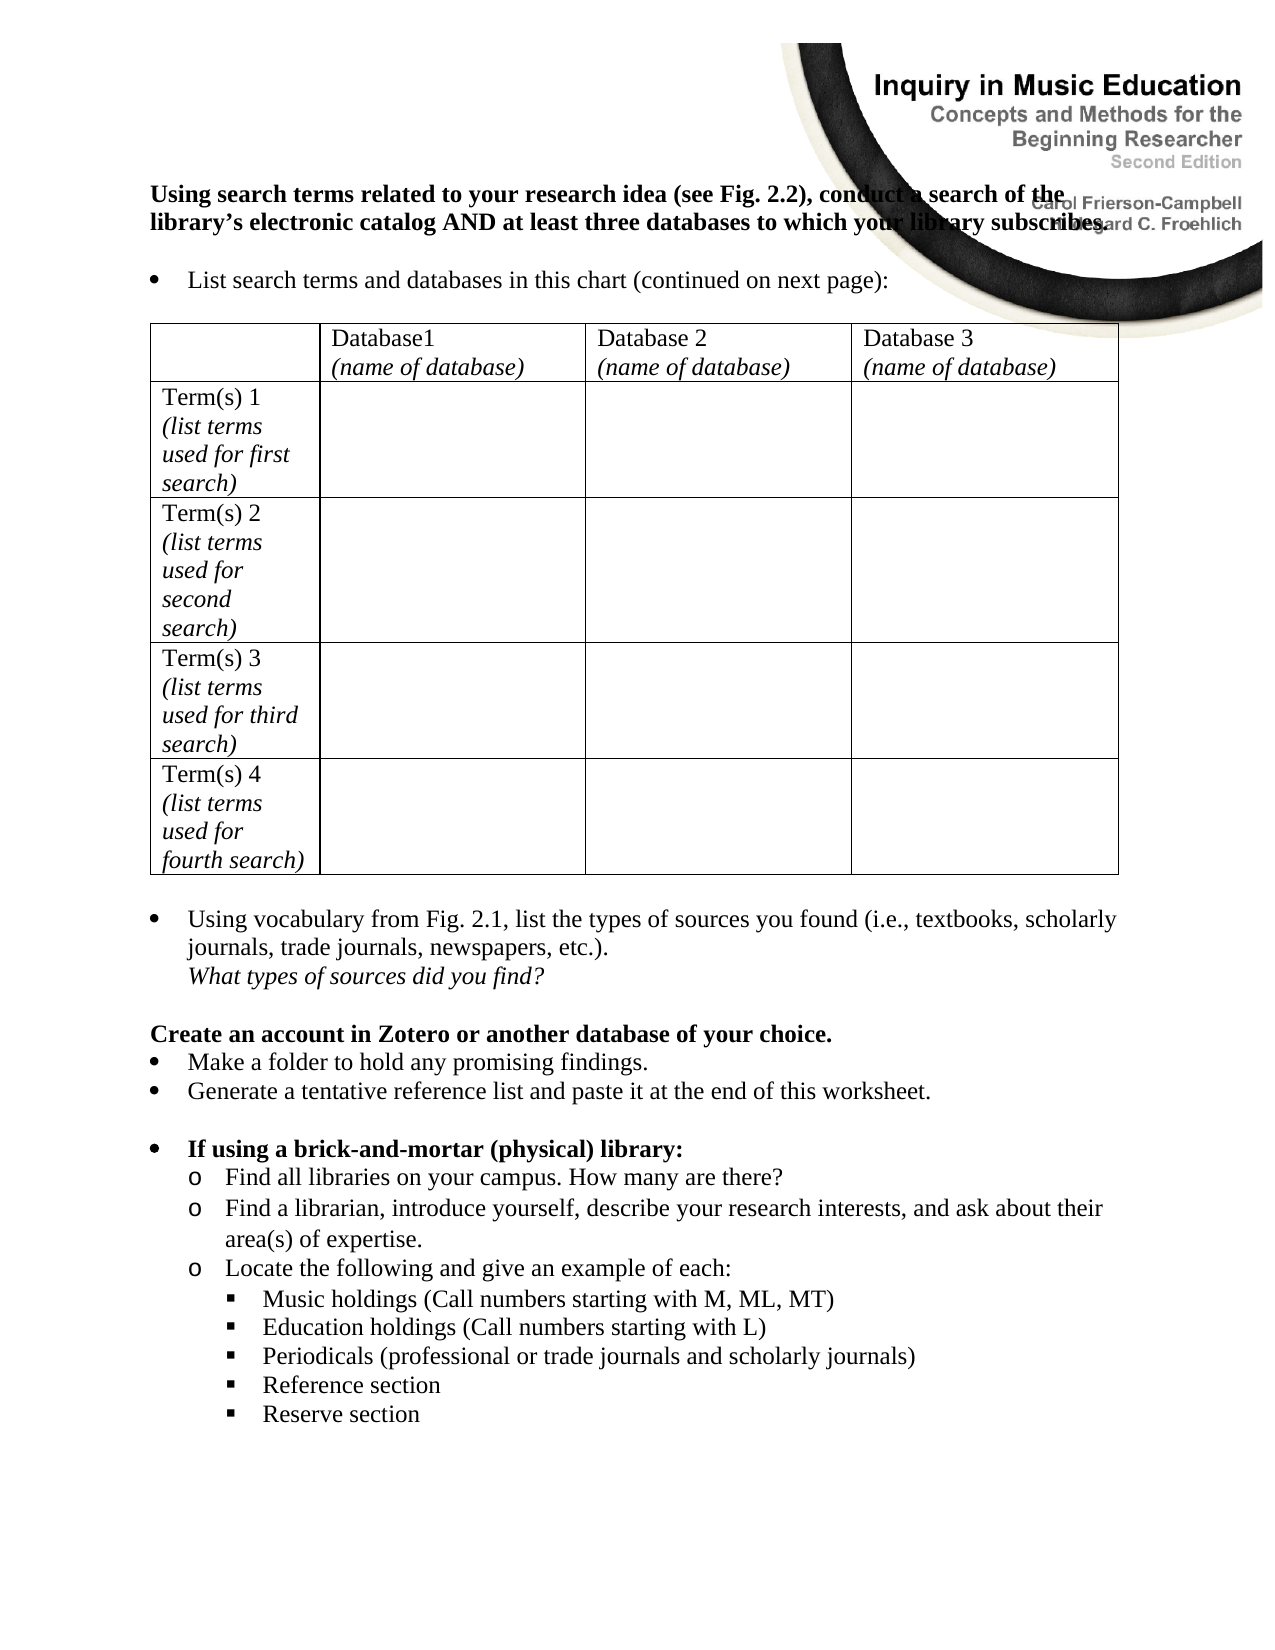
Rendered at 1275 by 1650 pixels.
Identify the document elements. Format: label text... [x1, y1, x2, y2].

table_cell [586, 759, 851, 874]
table_header Database 2 (name of database) [586, 324, 851, 381]
table_cell [586, 382, 851, 497]
list Reference section [225, 1370, 1125, 1399]
table_header [151, 324, 319, 381]
list What types of sources did you find? [187, 961, 1125, 990]
table_cell [321, 759, 585, 874]
table_cell Term(s) 3 (list terms used for third search) [151, 643, 319, 758]
table_header Database 3 (name of database) [852, 324, 1118, 381]
picture [776, 43, 1263, 344]
table_cell [852, 643, 1118, 758]
table_cell [321, 498, 585, 642]
table_cell [321, 643, 585, 758]
table_header Database1 (name of database) [321, 324, 585, 381]
list Generate a tentative reference list and paste it at the end of this worksheet. [150, 1076, 1125, 1105]
list Locate the following and give an example of each: [187, 1253, 1125, 1284]
list Find all libraries on your campus. How many are there? [187, 1162, 1125, 1193]
table_cell Term(s) 2 (list terms used for second search) [151, 498, 319, 642]
table_cell [586, 643, 851, 758]
list Music holdings (Call numbers starting with M, ML, MT) [225, 1284, 1125, 1312]
table_cell Term(s) 4 (list terms used for fourth search) [151, 759, 319, 874]
table_cell [852, 498, 1118, 642]
list If using a brick-and-mortar (physical) library: [150, 1134, 1125, 1162]
list Reserve section [225, 1399, 1125, 1427]
table_cell [321, 382, 585, 497]
table_cell Term(s) 1 (list terms used for first search) [151, 382, 319, 497]
text Using search terms related to your research idea (see Fig. 2.2), conduct a search of the library’s electronic catalog AND at least three databases to which your library subscribes. [150, 179, 1125, 236]
table_cell [852, 759, 1118, 874]
list Find a librarian, introduce yourself, describe your research interests, and ask about their area(s) of expertise. [187, 1193, 1125, 1253]
text Create an account in Zotero or another database of your choice. [150, 1019, 1125, 1047]
list Using vocabulary from Fig. 2.1, list the types of sources you found (i.e., textbooks, scholarly journals, trade journals, newspapers, etc.). [150, 904, 1125, 961]
list Education holdings (Call numbers starting with L) [225, 1312, 1125, 1341]
table_cell [852, 382, 1118, 497]
table_cell [586, 498, 851, 642]
list List search terms and databases in this chart (continued on next page): [150, 265, 1125, 294]
list Periodicals (professional or trade journals and scholarly journals) [225, 1341, 1125, 1370]
list Make a folder to hold any promising findings. [150, 1047, 1125, 1076]
